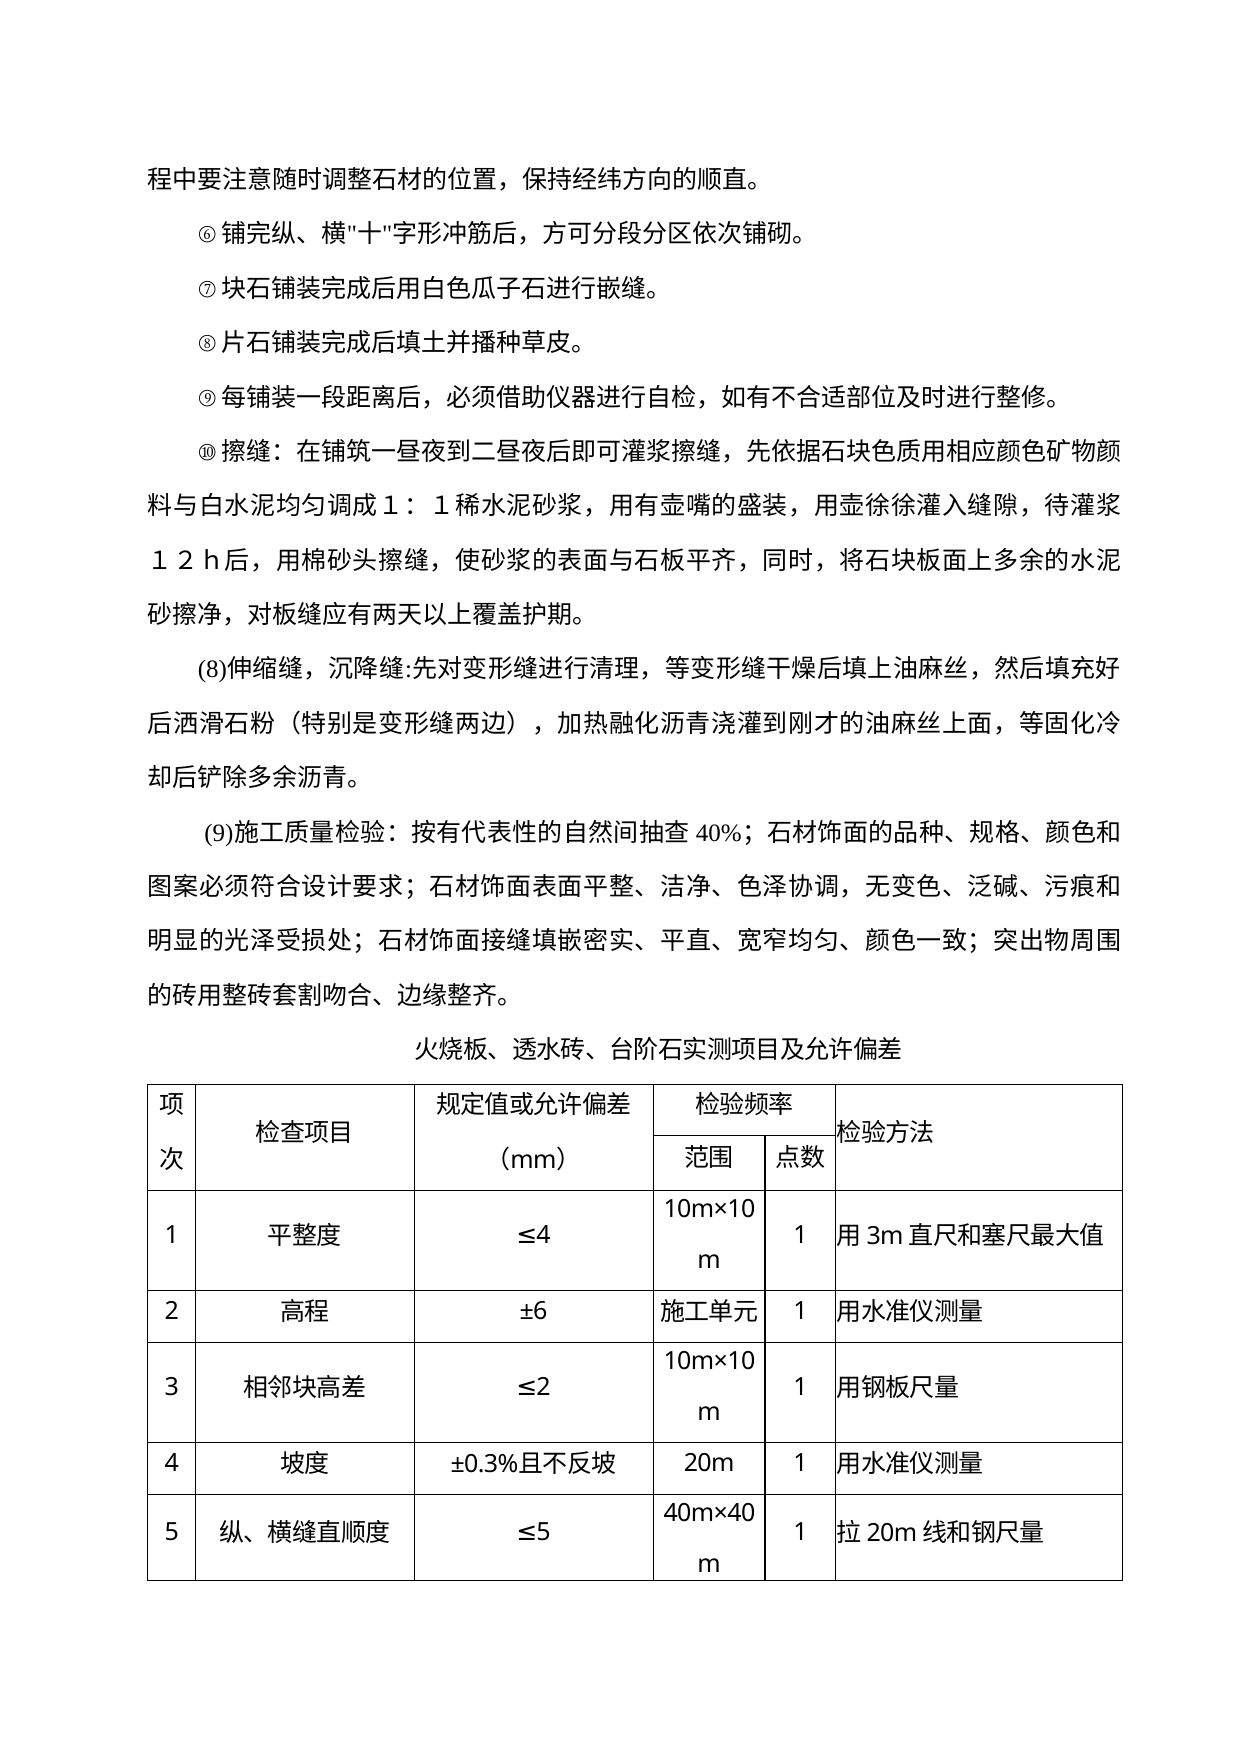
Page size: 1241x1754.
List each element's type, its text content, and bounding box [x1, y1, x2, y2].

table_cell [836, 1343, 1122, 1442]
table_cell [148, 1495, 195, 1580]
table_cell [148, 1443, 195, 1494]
table_cell 10m×10m [654, 1343, 764, 1442]
text (9)施工质量检验：按有代表性的自然间抽查40%；石材饰面的品种、规格、颜色和图案必须符合设计要求；石材饰面表面平整、洁净、色泽协调，无变色、泛碱、污痕和明显的光泽受损处；石材饰面接缝填嵌密实、平直、宽窄均匀、颜色一致；突出物周围的砖用整砖套割吻合、边缘整齐。 [148, 812, 1122, 1011]
table_cell 1 [766, 1191, 835, 1290]
table_cell 范围 [654, 1136, 764, 1190]
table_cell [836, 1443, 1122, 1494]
table_cell 1 [148, 1191, 195, 1290]
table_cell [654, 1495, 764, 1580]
table_cell 用3m直尺和塞尺最大值 [836, 1191, 1122, 1290]
table_cell 用水准仪测量 [836, 1291, 1122, 1342]
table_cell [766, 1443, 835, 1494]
table_cell 1 [766, 1291, 835, 1342]
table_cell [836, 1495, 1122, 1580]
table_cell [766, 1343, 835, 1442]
table_cell 相邻块高差 [196, 1343, 414, 1442]
table_header 项次 [148, 1085, 195, 1190]
table_cell 2 [148, 1291, 195, 1342]
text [148, 159, 1122, 196]
table_header 检查项目 [196, 1085, 414, 1190]
table_cell ≤4 [415, 1191, 653, 1290]
table_cell 点数 [766, 1136, 835, 1190]
table_cell 施工单元 [654, 1291, 764, 1342]
table_cell 10m×10m [654, 1191, 764, 1290]
text 火烧板、透水砖、台阶石实测项目及允许偏差 [148, 1029, 1122, 1066]
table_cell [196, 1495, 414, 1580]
table_cell ±6 [415, 1291, 653, 1342]
table_cell 平整度 [196, 1191, 414, 1290]
text (8)伸缩缝，沉降缝:先对变形缝进行清理，等变形缝干燥后填上油麻丝，然后填充好后洒滑石粉（特别是变形缝两边），加热融化沥青浇灌到刚才的油麻丝上面，等固化冷却后铲除多余沥青。 [148, 649, 1122, 794]
table_header 检验方法 [836, 1085, 1122, 1190]
table_cell ≤2 [415, 1343, 653, 1442]
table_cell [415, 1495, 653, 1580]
text ⑧片石铺装完成后填土并播种草皮。 [148, 323, 1122, 359]
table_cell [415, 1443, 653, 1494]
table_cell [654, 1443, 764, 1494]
table_cell 3 [148, 1343, 195, 1442]
table_header 检验频率 [654, 1085, 835, 1135]
text ⑨每铺装一段距离后，必须借助仪器进行自检，如有不合适部位及时进行整修。 [148, 377, 1122, 413]
table_header 规定值或允许偏差（mm） [415, 1085, 653, 1190]
text ⑩擦缝：在铺筑一昼夜到二昼夜后即可灌浆擦缝，先依据石块色质用相应颜色矿物颜料与白水泥均匀调成１：１稀水泥砂浆，用有壶嘴的盛装，用壶徐徐灌入缝隙，待灌浆１２ｈ后，用棉砂头擦缝，使砂浆的表面与石板平齐，同时，将石块板面上多余的水泥砂擦净，对板缝应有两天以上覆盖护期。 [148, 431, 1122, 631]
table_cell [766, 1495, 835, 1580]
text ⑦块石铺装完成后用白色瓜子石进行嵌缝。 [148, 268, 1122, 304]
table_cell 高程 [196, 1291, 414, 1342]
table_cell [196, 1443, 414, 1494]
text ⑥铺完纵、横"十"字形冲筋后，方可分段分区依次铺砌。 [148, 214, 1122, 250]
